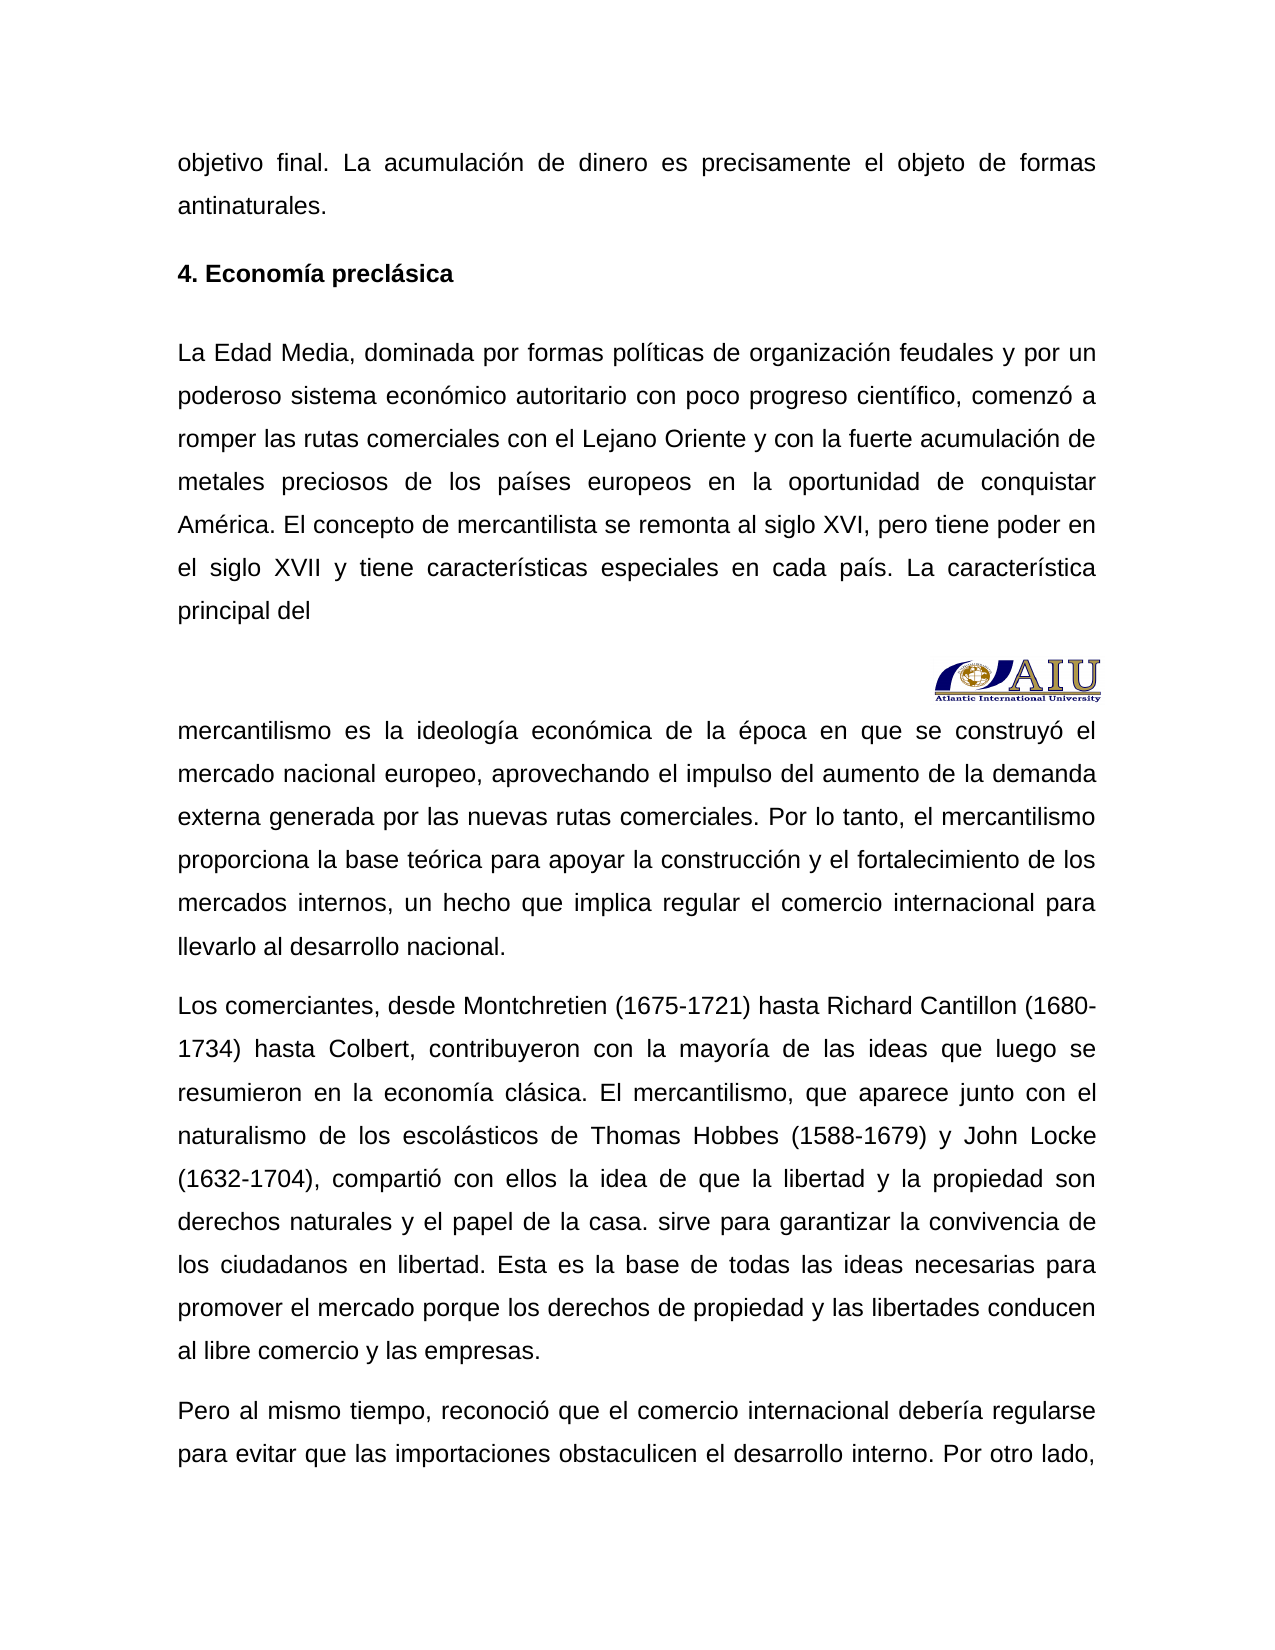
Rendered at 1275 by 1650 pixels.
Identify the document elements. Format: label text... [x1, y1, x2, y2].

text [177, 148, 1098, 219]
text La Edad Media, dominada por formas políticas de organización feudales y por un poderoso sistema económico autoritario con poco progreso científico, comenzó a romper las rutas comerciales con el Lejano Oriente y con la fuerte acumulación de metales preciosos de los países europeos en la oportunidad de conquistar América. El concepto de mercantilista se remonta al siglo XVI, pero tiene poder en el siglo XVII y tiene características especiales en cada país. La característica principal del [177, 338, 1098, 625]
text Los comerciantes, desde Montchretien (1675-1721) hasta Richard Cantillon (1680-1734) hasta Colbert, contribuyeron con la mayoría de las ideas que luego se resumieron en la economía clásica. El mercantilismo, que aparece junto con el naturalismo de los escolásticos de Thomas Hobbes (1588-1679) y John Locke (1632-1704), compartió con ellos la idea de que la libertad y la propiedad son derechos naturales y el papel de la casa. sirve para garantizar la convivencia de los ciudadanos en libertad. Esta es la base de todas las ideas necesarias para promover el mercado porque los derechos de propiedad y las libertades conducen al libre comercio y las empresas. [177, 991, 1098, 1365]
subtitle 4. Economía preclásica [177, 259, 1098, 288]
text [177, 1396, 1098, 1468]
text mercantilismo es la ideología económica de la época en que se construyó el mercado nacional europeo, aprovechando el impulso del aumento de la demanda externa generada por las nuevas rutas comerciales. Por lo tanto, el mercantilismo proporciona la base teórica para apoyar la construcción y el fortalecimiento de los mercados internos, un hecho que implica regular el comercio internacional para llevarlo al desarrollo nacional. [177, 716, 1098, 960]
picture [930, 656, 1105, 705]
